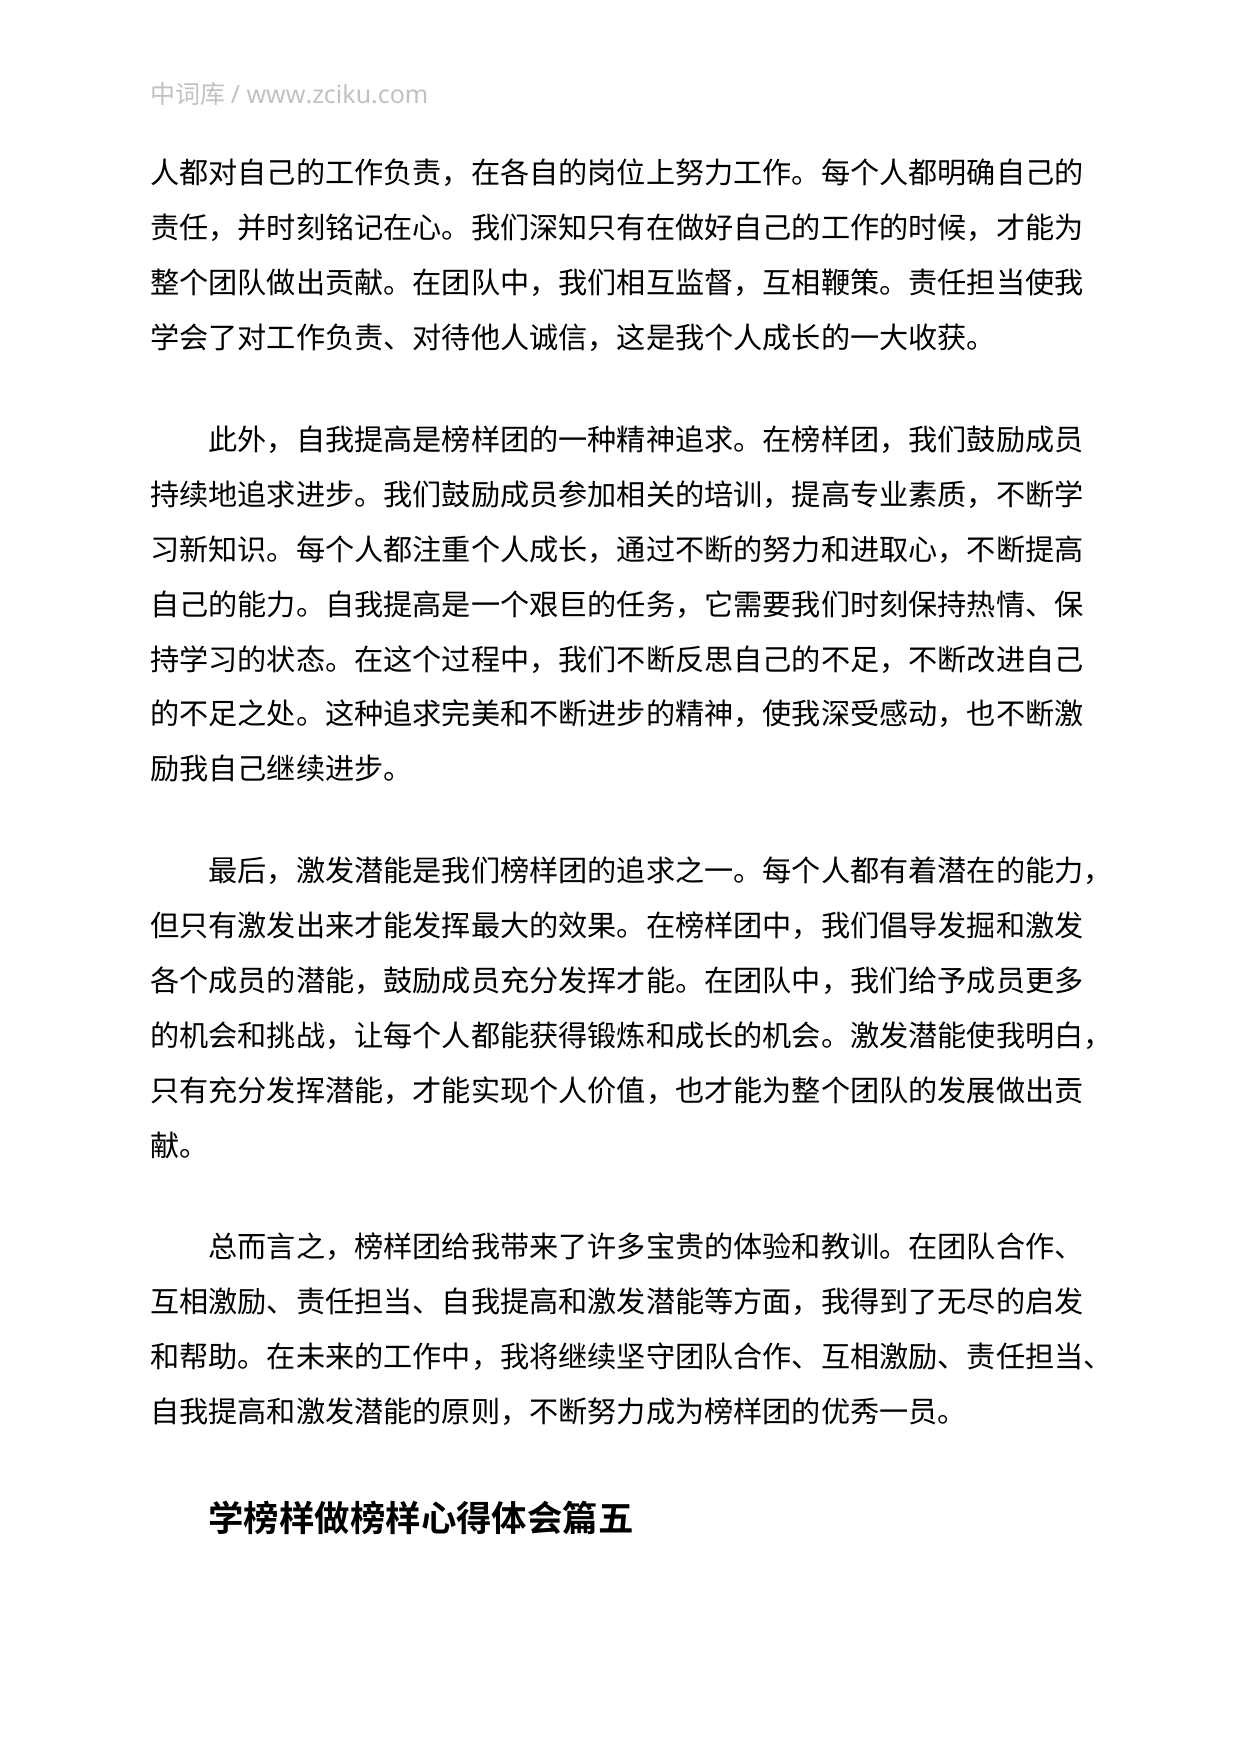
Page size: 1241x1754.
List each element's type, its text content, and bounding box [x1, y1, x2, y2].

text 最后，激发潜能是我们榜样团的追求之一。每个人都有着潜在的能力，但只有激发出来才能发挥最大的效果。在榜样团中，我们倡导发掘和激发各个成员的潜能，鼓励成员充分发挥才能。在团队中，我们给予成员更多的机会和挑战，让每个人都能获得锻炼和成长的机会。激发潜能使我明白，只有充分发挥潜能，才能实现个人价值，也才能为整个团队的发展做出贡献。 [150, 848, 1090, 1164]
text 总而言之，榜样团给我带来了许多宝贵的体验和教训。在团队合作、互相激励、责任担当、自我提高和激发潜能等方面，我得到了无尽的启发和帮助。在未来的工作中，我将继续坚守团队合作、互相激励、责任担当、自我提高和激发潜能的原则，不断努力成为榜样团的优秀一员。 [150, 1224, 1090, 1431]
text 学榜样做榜样心得体会篇五 [150, 1490, 1090, 1542]
text 此外，自我提高是榜样团的一种精神追求。在榜样团，我们鼓励成员持续地追求进步。我们鼓励成员参加相关的培训，提高专业素质，不断学习新知识。每个人都注重个人成长，通过不断的努力和进取心，不断提高自己的能力。自我提高是一个艰巨的任务，它需要我们时刻保持热情、保持学习的状态。在这个过程中，我们不断反思自己的不足，不断改进自己的不足之处。这种追求完美和不断进步的精神，使我深受感动，也不断激励我自己继续进步。 [150, 416, 1090, 788]
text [150, 150, 1090, 357]
